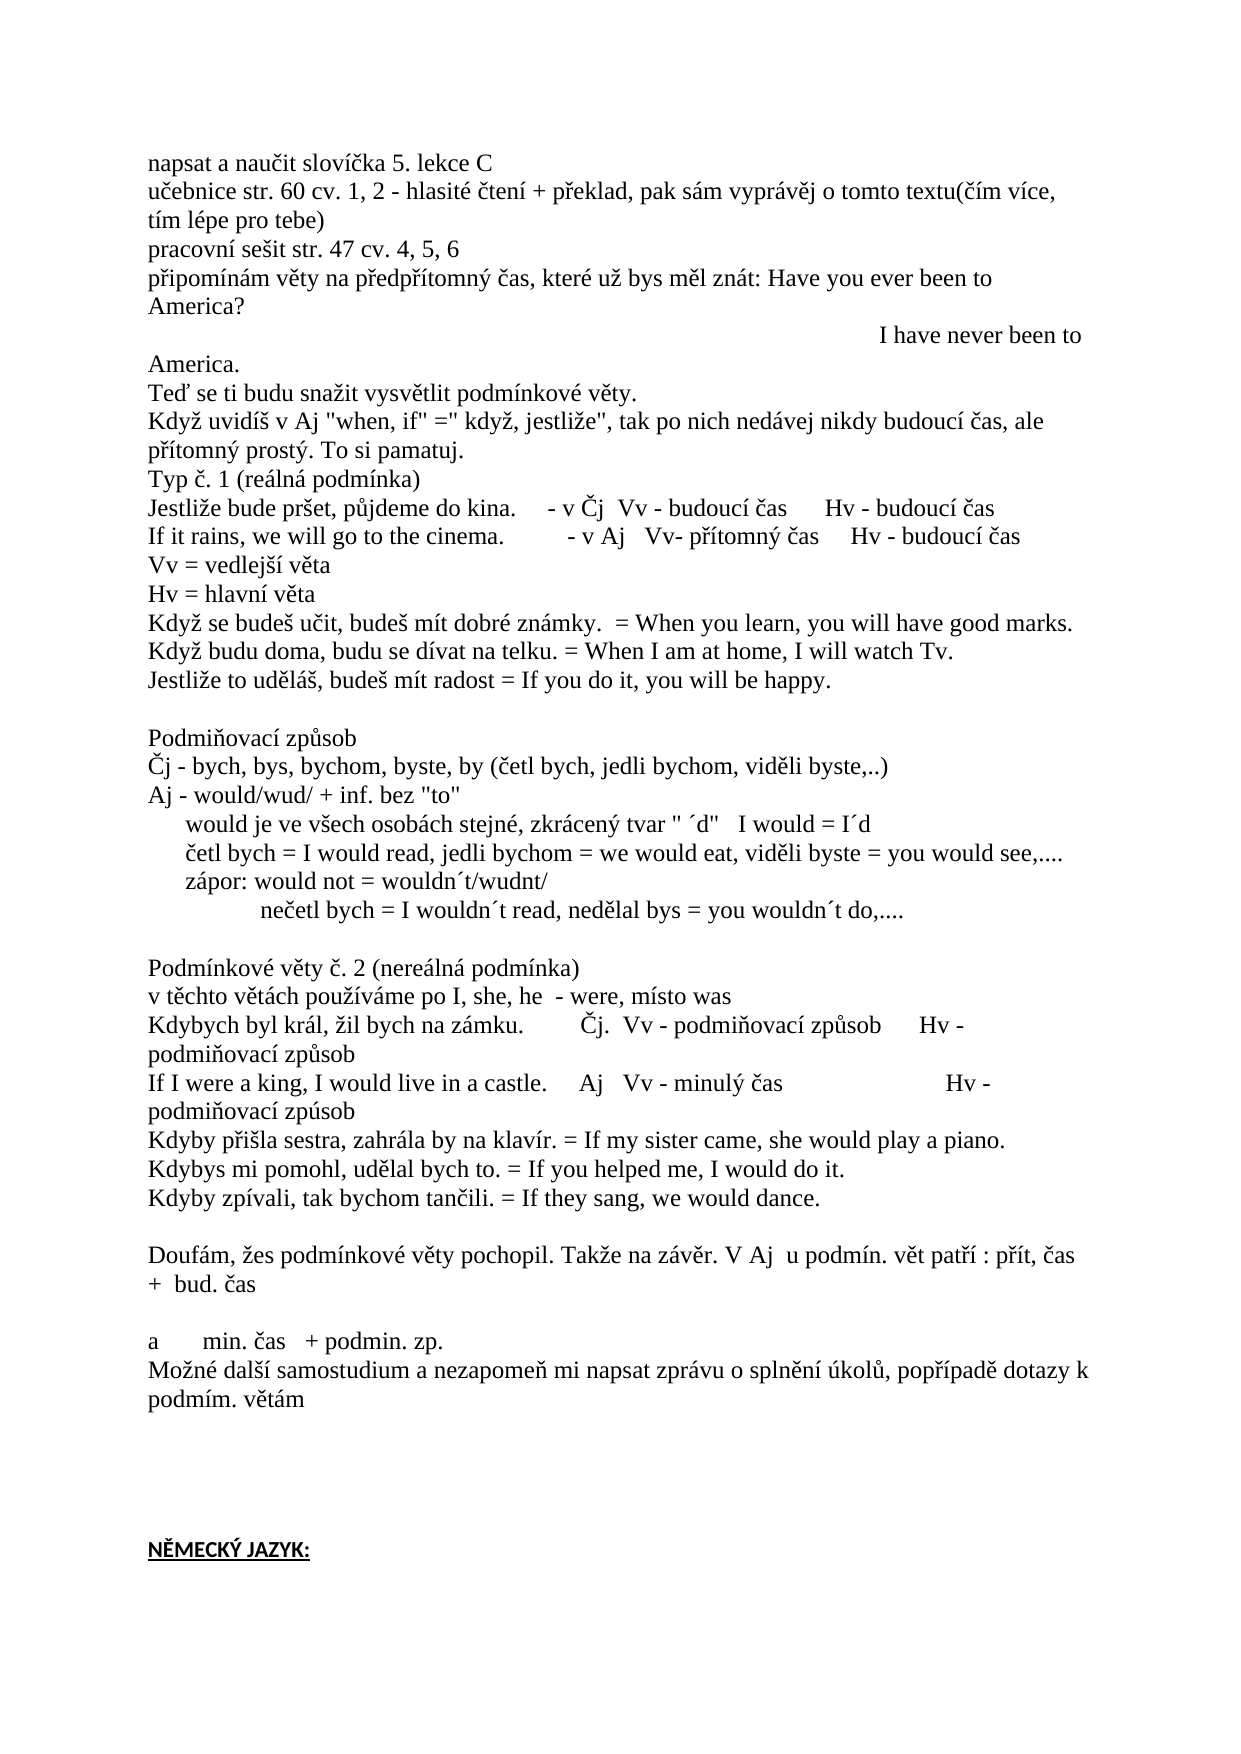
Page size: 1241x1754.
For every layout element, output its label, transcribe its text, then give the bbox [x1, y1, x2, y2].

text a min. čas + podmin. zp. [148, 1298, 1093, 1355]
text Možné další samostudium a nezapomeň mi napsat zprávu o splnění úkolů, popřípadě dotazy k podmím. větám [148, 1355, 1093, 1413]
text Typ č. 1 (reálná podmínka) [148, 464, 1093, 493]
text Kdyby přišla sestra, zahrála by na klavír. = If my sister came, she would play a piano. [148, 1125, 1093, 1154]
text would je ve všech osobách stejné, zkrácený tvar " ´d" I would = I´d [148, 809, 1093, 838]
text učebnice str. 60 cv. 1, 2 - hlasité čtení + překlad, pak sám vyprávěj o tomto textu(čím více, tím lépe pro tebe) [148, 176, 1093, 234]
text Když budu doma, budu se dívat na telku. = When I am at home, I will watch Tv. [148, 636, 1093, 665]
text Doufám, žes podmínkové věty pochopil. Takže na závěr. V Aj u podmín. vět patří : přít, čas + bud. čas [148, 1240, 1093, 1298]
text Kdybych byl král, žil bych na zámku. Čj. Vv - podmiňovací způsob Hv - podmiňovací způsob [148, 1010, 1093, 1068]
text Aj - would/wud/ + inf. bez "to" [148, 780, 1093, 809]
text Když uvidíš v Aj "when, if" =" když, jestliže", tak po nich nedávej nikdy budoucí čas, ale přítomný prostý. To si pamatuj. [148, 406, 1093, 464]
text NĚMECKÝ JAZYK: [148, 1535, 1093, 1563]
text napsat a naučit slovíčka 5. lekce C [148, 148, 1093, 176]
text v těchto větách používáme po I, she, he - were, místo was [148, 981, 1093, 1010]
text Kdybys mi pomohl, udělal bych to. = If you helped me, I would do it. [148, 1154, 1093, 1183]
text Podmínkové věty č. 2 (nereálná podmínka) [148, 953, 1093, 981]
text připomínám věty na předpřítomný čas, které už bys měl znát: Have you ever been to America? [148, 263, 1093, 320]
text Podmiňovací způsob [148, 723, 1093, 751]
text pracovní sešit str. 47 cv. 4, 5, 6 [148, 234, 1093, 263]
text Když se budeš učit, budeš mít dobré známky. = When you learn, you will have good marks. [148, 608, 1093, 636]
text Čj - bych, bys, bychom, byste, by (četl bych, jedli bychom, viděli byste,..) [148, 751, 1093, 780]
text Kdyby zpívali, tak bychom tančili. = If they sang, we would dance. [148, 1183, 1093, 1211]
text Jestliže bude pršet, půjdeme do kina. - v Čj Vv - budoucí čas Hv - budoucí čas [148, 493, 1093, 521]
text zápor: would not = wouldn´t/wudnt/ [148, 866, 1093, 895]
text četl bych = I would read, jedli bychom = we would eat, viděli byste = you would see,.... [148, 838, 1093, 866]
text Vv = vedlejší věta [148, 550, 1093, 579]
text Hv = hlavní věta [148, 579, 1093, 608]
text Jestliže to uděláš, budeš mít radost = If you do it, you will be happy. [148, 665, 1093, 694]
text I have never been to America. [148, 320, 1093, 378]
text If it rains, we will go to the cinema. - v Aj Vv- přítomný čas Hv - budoucí čas [148, 521, 1093, 550]
text If I were a king, I would live in a castle. Aj Vv - minulý čas Hv - podmiňovací zpúsob [148, 1068, 1093, 1125]
text nečetl bych = I wouldn´t read, nedělal bys = you wouldn´t do,.... [148, 895, 1093, 924]
text Teď se ti budu snažit vysvětlit podmínkové věty. [148, 378, 1093, 406]
